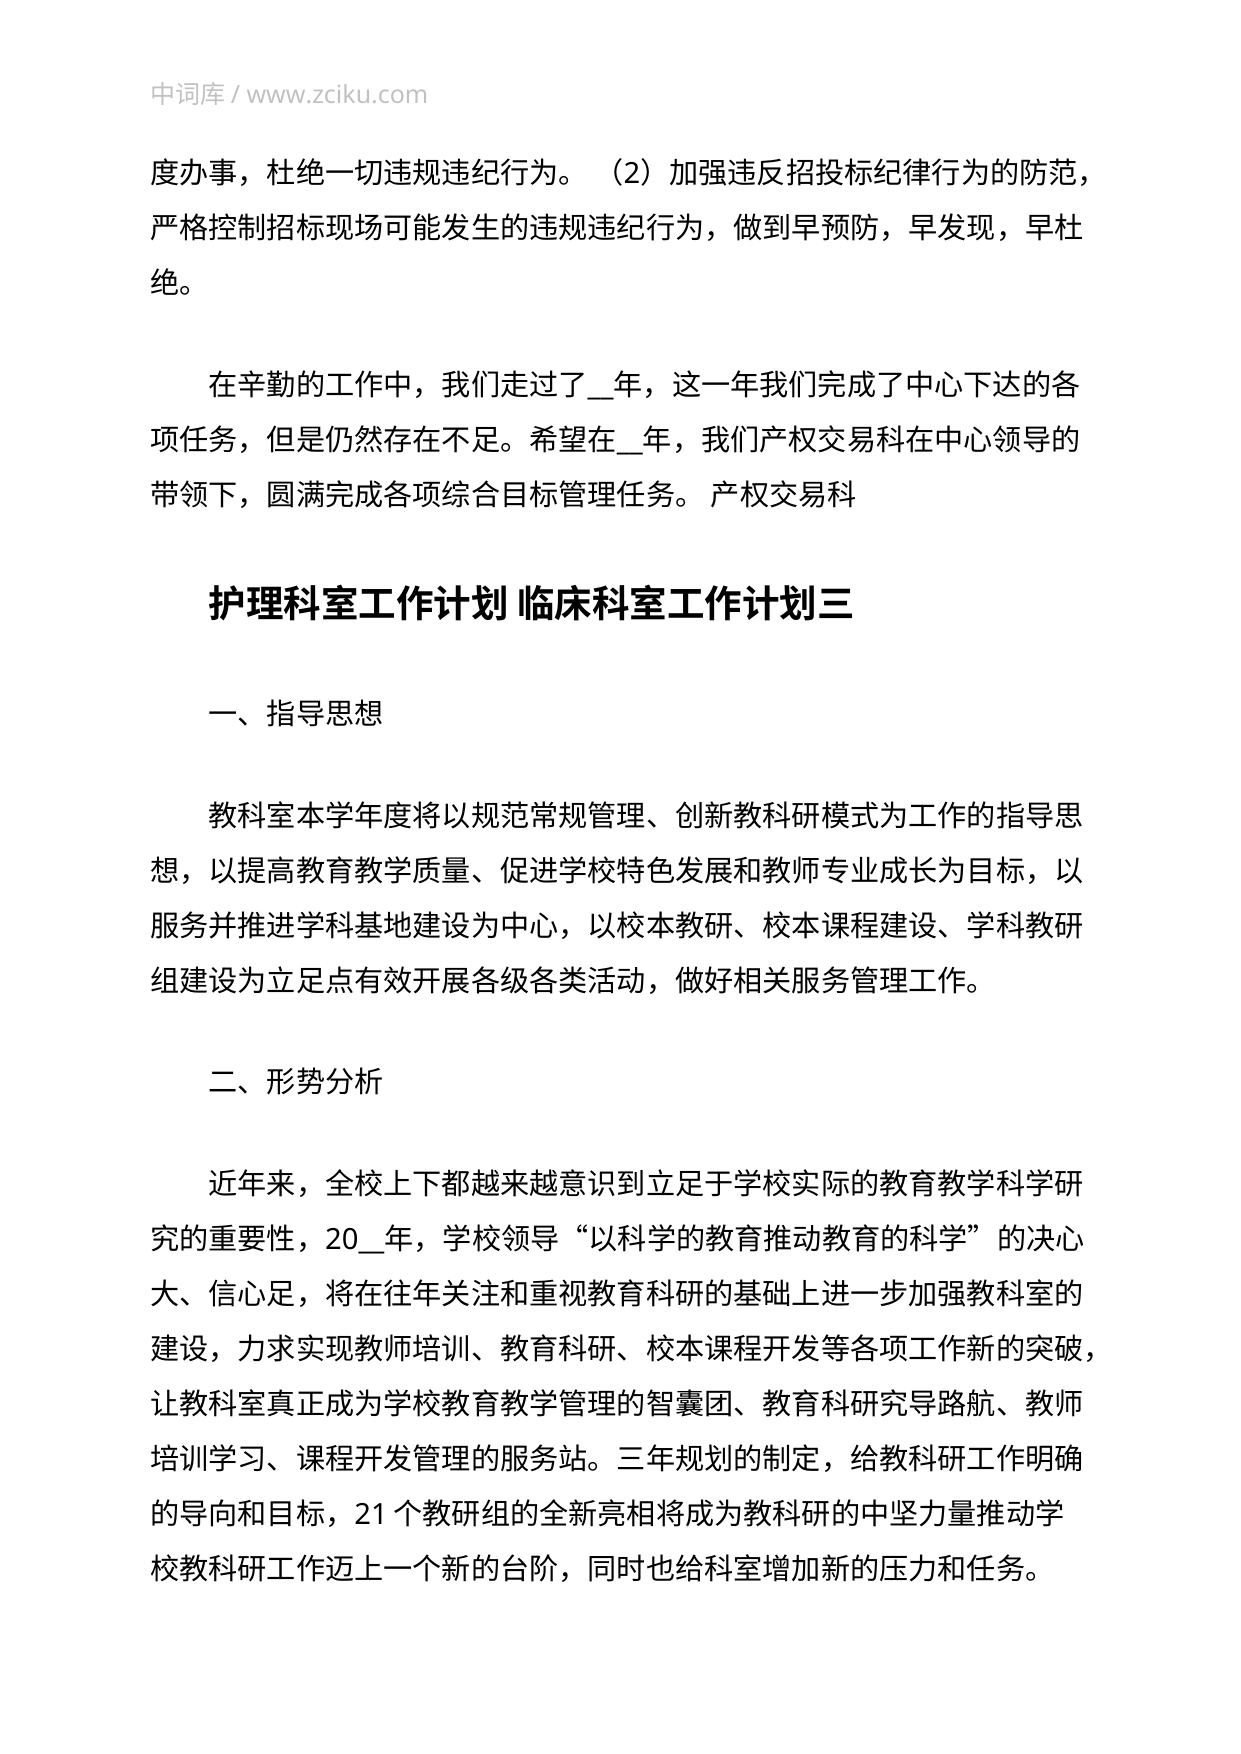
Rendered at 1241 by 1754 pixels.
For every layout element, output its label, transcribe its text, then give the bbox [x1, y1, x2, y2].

text 在辛勤的工作中，我们走过了__年，这一年我们完成了中心下达的各项任务，但是仍然存在不足。希望在__年，我们产权交易科在中心领导的带领下，圆满完成各项综合目标管理任务。 产权交易科 [150, 362, 1090, 514]
text 二、形势分析 [150, 1059, 1090, 1101]
text 教科室本学年度将以规范常规管理、创新教科研模式为工作的指导思想，以提高教育教学质量、促进学校特色发展和教师专业成长为目标，以服务并推进学科基地建设为中心，以校本教研、校本课程建设、学科教研组建设为立足点有效开展各级各类活动，做好相关服务管理工作。 [150, 793, 1090, 999]
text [150, 150, 1090, 302]
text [150, 1161, 1090, 1588]
text 一、指导思想 [150, 691, 1090, 733]
text 护理科室工作计划 临床科室工作计划三 [150, 573, 1090, 628]
